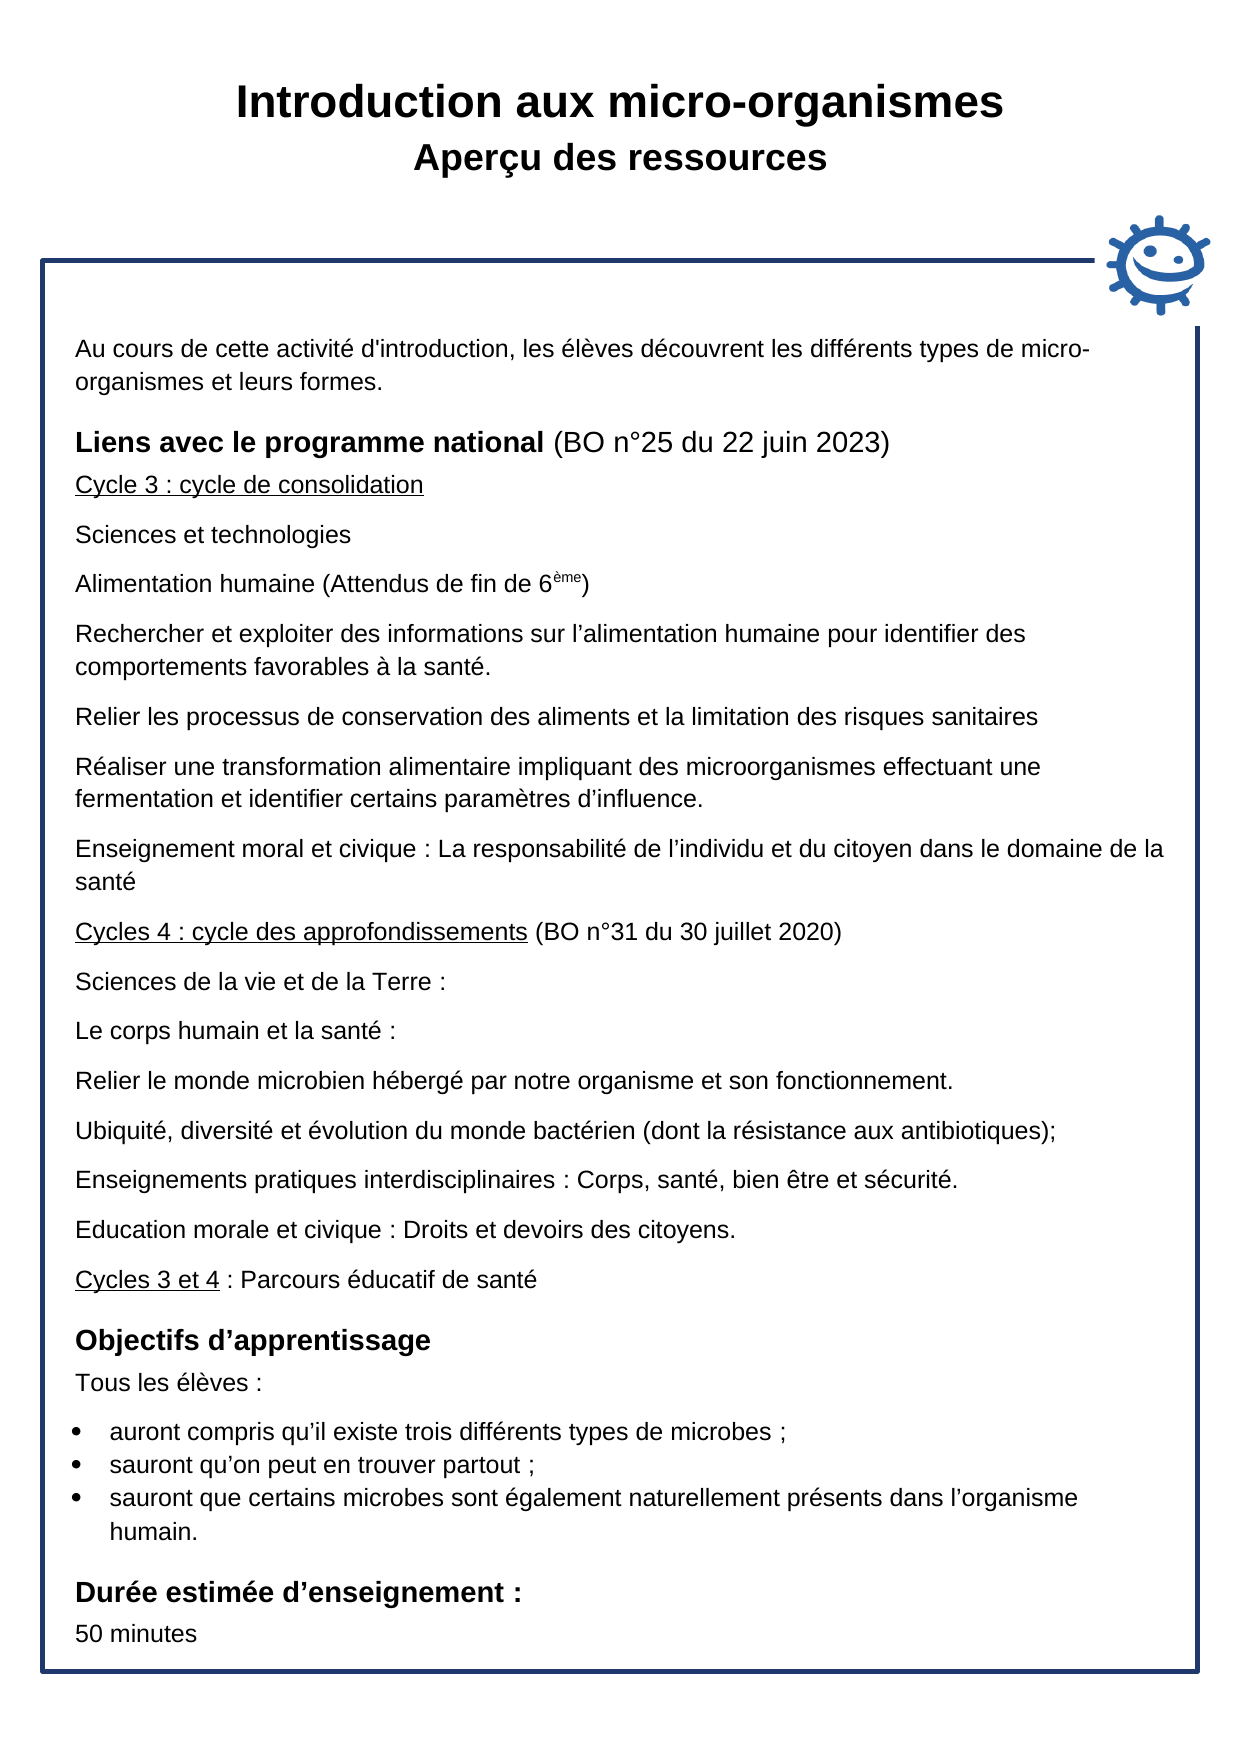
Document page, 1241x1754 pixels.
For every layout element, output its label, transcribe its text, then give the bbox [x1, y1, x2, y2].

text Le corps humain et la santé : [75, 1016, 1165, 1045]
text Cycle 3 : cycle de consolidation [75, 470, 1165, 499]
text Cycles 4 : cycle des approfondissements (BO n°31 du 30 juillet 2020) [75, 917, 1165, 946]
text Enseignements pratiques interdisciplinaires : Corps, santé, bien être et sécurité. [75, 1165, 1165, 1194]
list sauront que certains microbes sont également naturellement présents dans l’organisme humain. [72, 1483, 1165, 1545]
subtitle Durée estimée d’enseignement : [75, 1574, 1165, 1608]
subtitle Aperçu des ressources [75, 136, 1165, 179]
text Cycles 3 et 4 : Parcours éducatif de santé [75, 1265, 1165, 1293]
subtitle Objectifs d’apprentissage [75, 1323, 1165, 1356]
text Sciences de la vie et de la Terre : [75, 967, 1165, 995]
text Relier le monde microbien hébergé par notre organisme et son fonctionnement. [75, 1066, 1165, 1095]
text Alimentation humaine (Attendus de fin de 6ème) [75, 569, 1165, 598]
text Relier les processus de conservation des aliments et la limitation des risques sanitaires [75, 702, 1165, 731]
subtitle Liens avec le programme national (BO n°25 du 22 juin 2023) [75, 425, 1165, 459]
list auront compris qu’il existe trois différents types de microbes ; [72, 1417, 1165, 1446]
list sauront qu’on peut en trouver partout ; [72, 1450, 1165, 1479]
picture [1094, 212, 1222, 326]
text Au cours de cette activité d'introduction, les élèves découvrent les différents types de micro-organismes et leurs formes. [75, 334, 1165, 396]
text Ubiquité, diversité et évolution du monde bactérien (dont la résistance aux antibiotiques); [75, 1116, 1165, 1144]
text Education morale et civique : Droits et devoirs des citoyens. [75, 1215, 1165, 1244]
text Réaliser une transformation alimentaire impliquant des microorganismes effectuant une fermentation et identifier certains paramètres d’influence. [75, 751, 1165, 813]
text 50 minutes [75, 1619, 1165, 1648]
text Rechercher et exploiter des informations sur l’alimentation humaine pour identifier des comportements favorables à la santé. [75, 619, 1165, 681]
text Sciences et technologies [75, 520, 1165, 548]
subtitle Introduction aux micro-organismes [75, 75, 1165, 128]
text Tous les élèves : [75, 1367, 1165, 1396]
text Enseignement moral et civique : La responsabilité de l’individu et du citoyen dans le domaine de la santé [75, 834, 1165, 896]
